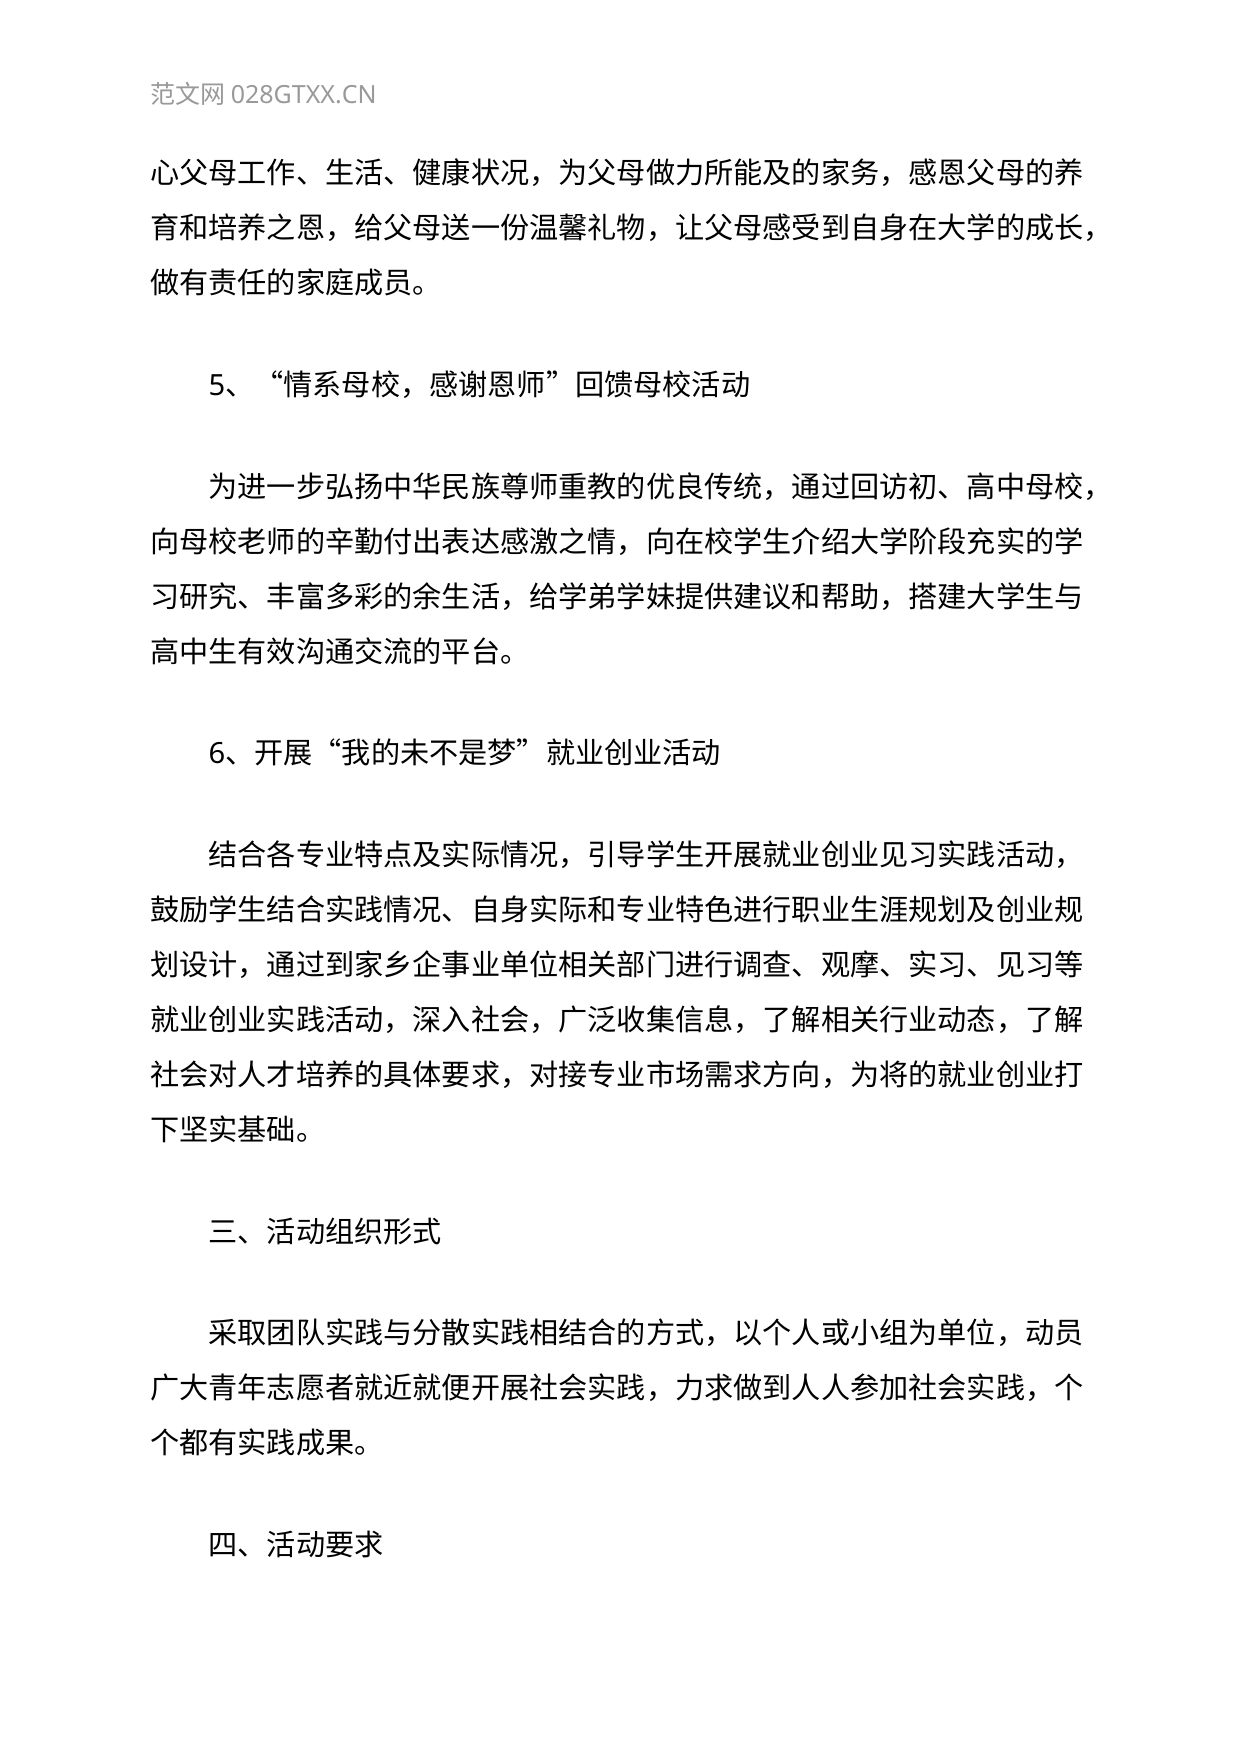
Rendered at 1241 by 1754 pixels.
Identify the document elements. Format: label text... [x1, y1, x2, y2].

text 5、“情系母校，感谢恩师”回馈母校活动 [150, 362, 1090, 404]
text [150, 150, 1090, 302]
text 采取团队实践与分散实践相结合的方式，以个人或小组为单位，动员广大青年志愿者就近就便开展社会实践，力求做到人人参加社会实践，个个都有实践成果。 [150, 1310, 1090, 1462]
text 四、活动要求 [150, 1522, 1090, 1564]
text 6、开展“我的未不是梦”就业创业活动 [150, 730, 1090, 772]
text 为进一步弘扬中华民族尊师重教的优良传统，通过回访初、高中母校，向母校老师的辛勤付出表达感激之情，向在校学生介绍大学阶段充实的学习研究、丰富多彩的余生活，给学弟学妹提供建议和帮助，搭建大学生与高中生有效沟通交流的平台。 [150, 463, 1090, 671]
text 结合各专业特点及实际情况，引导学生开展就业创业见习实践活动，鼓励学生结合实践情况、自身实际和专业特色进行职业生涯规划及创业规划设计，通过到家乡企事业单位相关部门进行调查、观摩、实习、见习等就业创业实践活动，深入社会，广泛收集信息，了解相关行业动态，了解社会对人才培养的具体要求，对接专业市场需求方向，为将的就业创业打下坚实基础。 [150, 832, 1090, 1149]
text 三、活动组织形式 [150, 1208, 1090, 1251]
